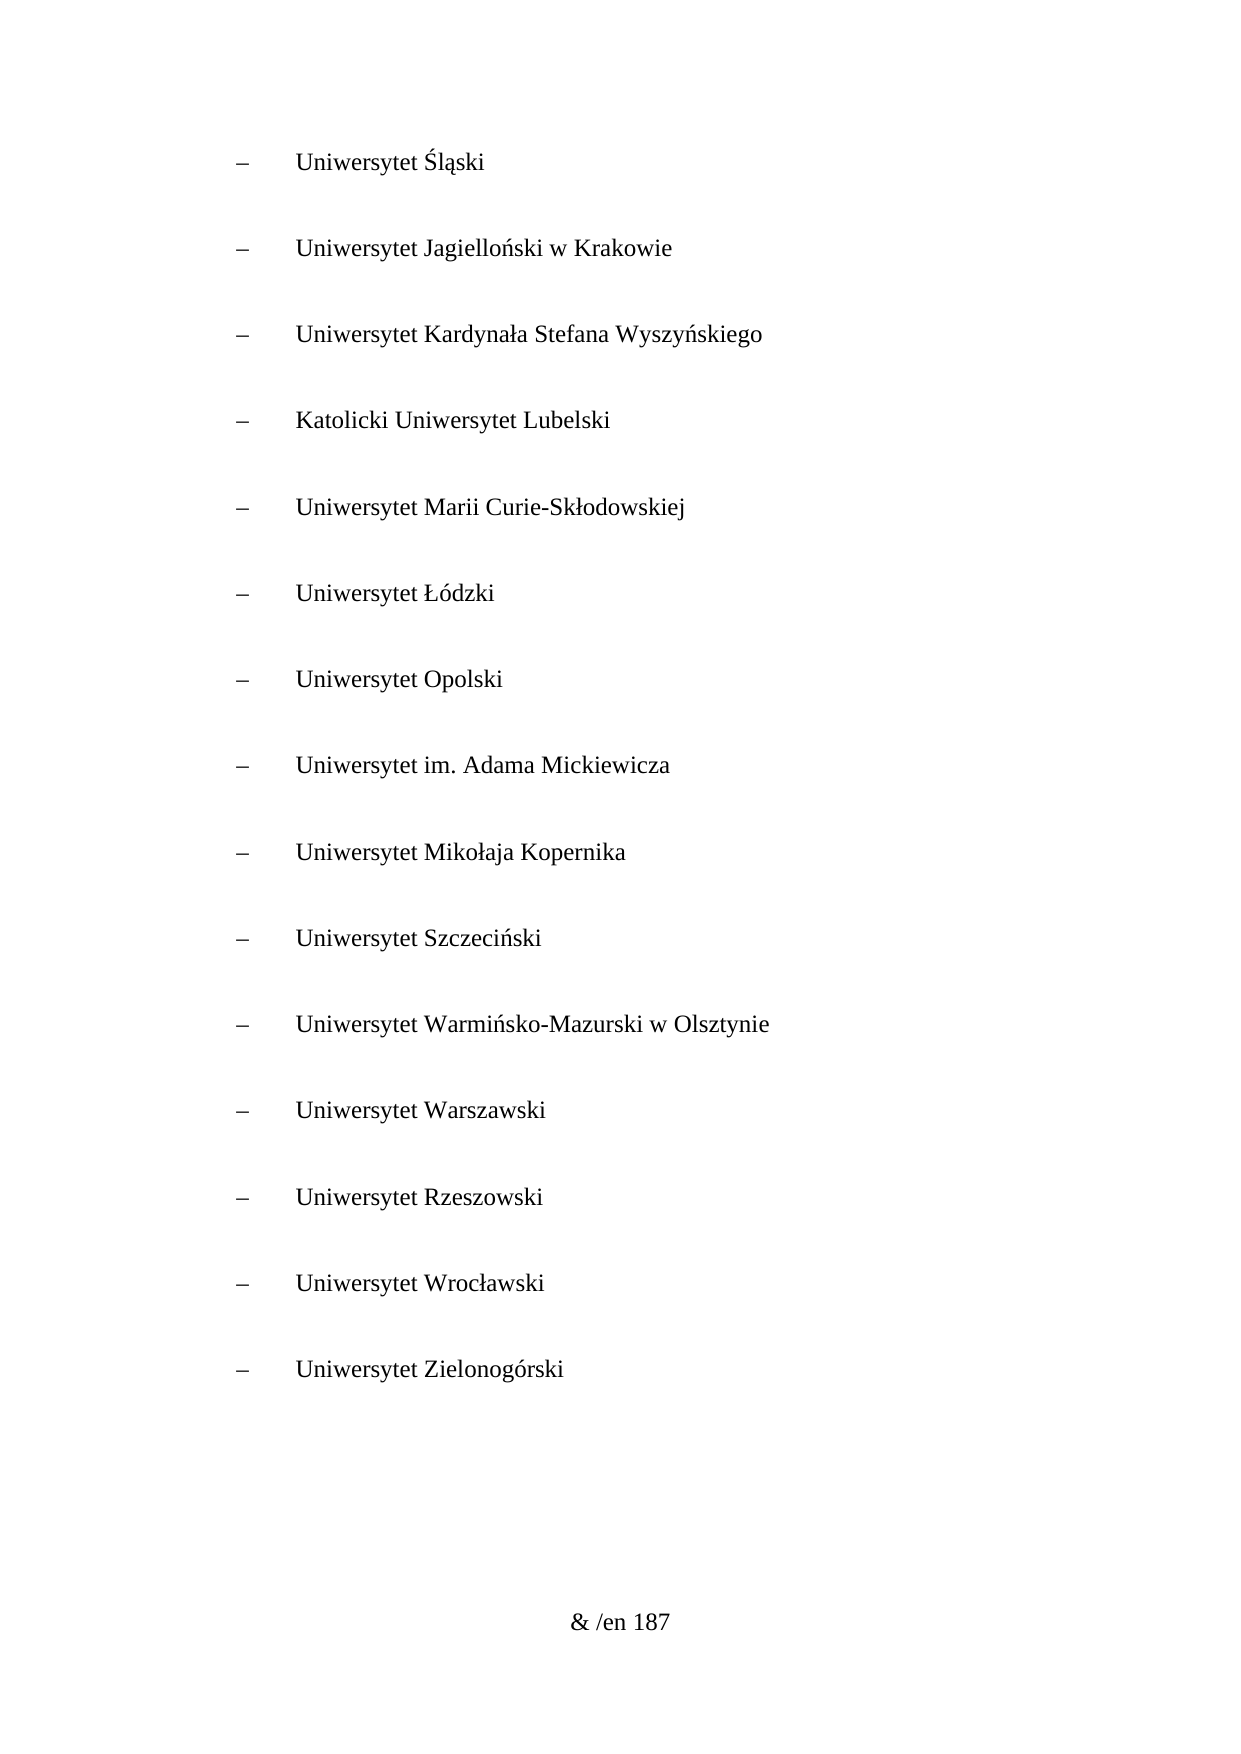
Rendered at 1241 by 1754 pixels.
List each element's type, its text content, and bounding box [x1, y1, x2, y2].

text – Uniwersytet Kardynała Stefana Wyszyńskiego [236, 319, 1122, 348]
text – Uniwersytet Warmińsko-Mazurski w Olsztynie [236, 1009, 1122, 1038]
text – Uniwersytet Wrocławski [236, 1268, 1122, 1297]
text – Uniwersytet Opolski [236, 664, 1122, 693]
text – Uniwersytet Mikołaja Kopernika [236, 837, 1122, 866]
text – Uniwersytet Jagielloński w Krakowie [236, 233, 1122, 262]
text – Uniwersytet Zielonogórski [236, 1354, 1122, 1383]
text – Uniwersytet Śląski [236, 147, 1122, 176]
text – Uniwersytet Marii Curie-Skłodowskiej [236, 492, 1122, 521]
text – Katolicki Uniwersytet Lubelski [236, 406, 1122, 434]
text – Uniwersytet Rzeszowski [236, 1182, 1122, 1211]
text – Uniwersytet Szczeciński [236, 923, 1122, 952]
text – Uniwersytet im. Adama Mickiewicza [236, 751, 1122, 779]
text – Uniwersytet Warszawski [236, 1096, 1122, 1124]
text – Uniwersytet Łódzki [236, 578, 1122, 607]
